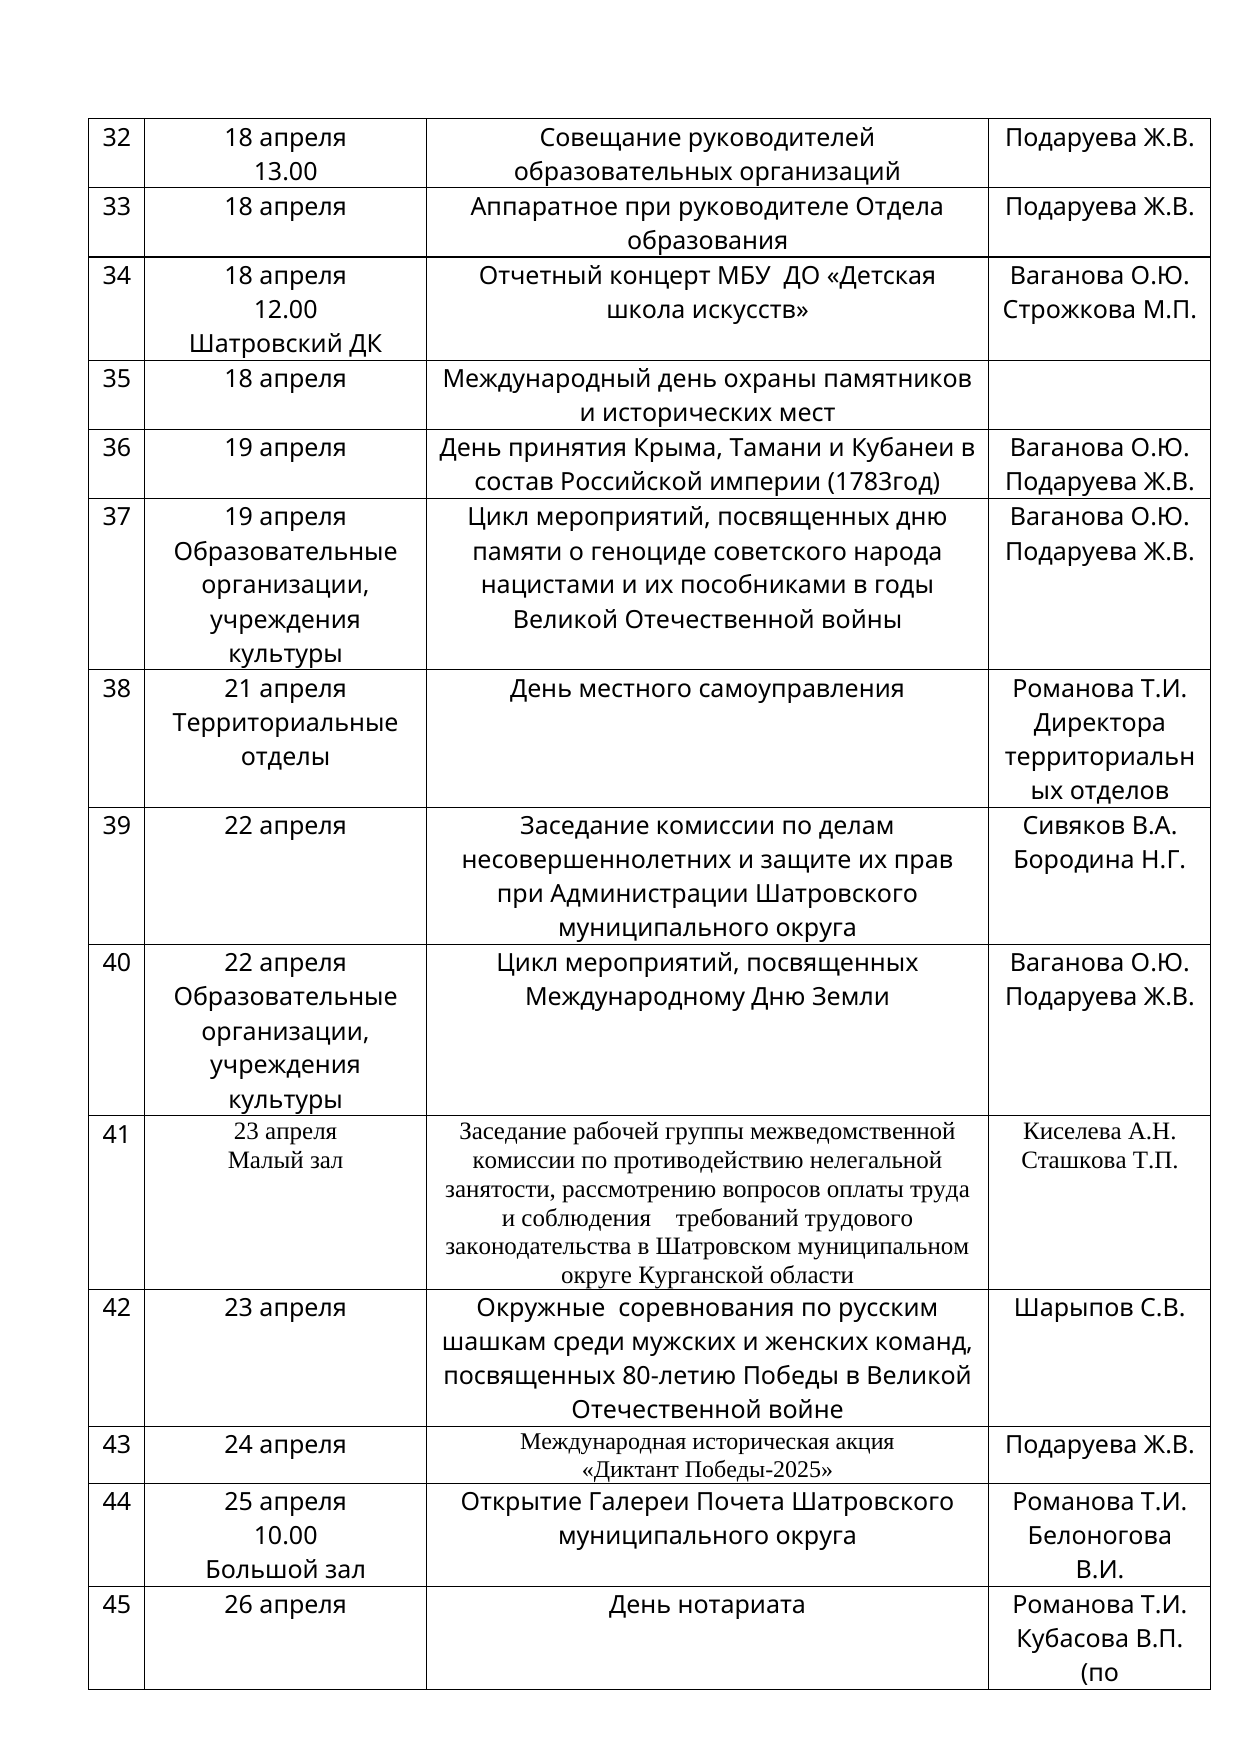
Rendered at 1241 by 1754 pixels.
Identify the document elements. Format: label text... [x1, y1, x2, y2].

table_cell Открытие Галереи Почета Шатровского муниципального округа [427, 1484, 988, 1586]
table_cell Романова Т.И. Директора территориальных отделов [989, 670, 1210, 807]
table_cell 34 [89, 258, 144, 360]
table_cell 35 [89, 361, 144, 429]
table_cell 18 апреля [145, 188, 426, 256]
table_cell 41 [89, 1116, 144, 1289]
table_cell 23 апреля [145, 1290, 426, 1426]
table_cell Совещание руководителей образовательных организаций [427, 119, 988, 187]
table_cell 32 [89, 119, 144, 187]
table_cell Отчетный концерт МБУ ДО «Детская школа искусств» [427, 258, 988, 360]
table_cell Цикл мероприятий, посвященных Международному Дню Земли [427, 945, 988, 1115]
table_cell 18 апреля 12.00 Шатровский ДК [145, 258, 426, 360]
table_cell Ваганова О.Ю. Строжкова М.П. [989, 258, 1210, 360]
table_cell 25 апреля 10.00 Большой зал [145, 1484, 426, 1586]
table_cell 33 [89, 188, 144, 256]
table_cell [989, 361, 1210, 429]
table_cell Аппаратное при руководителе Отдела образования [427, 188, 988, 256]
table_cell Ваганова О.Ю. Подаруева Ж.В. [989, 945, 1210, 1115]
table_cell 37 [89, 499, 144, 669]
table_cell Шарыпов С.В. [989, 1290, 1210, 1426]
table_cell Подаруева Ж.В. [989, 119, 1210, 187]
table_cell Ваганова О.Ю. Подаруева Ж.В. [989, 430, 1210, 498]
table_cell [989, 1587, 1210, 1689]
table_cell 18 апреля 13.00 [145, 119, 426, 187]
table_cell 22 апреля [145, 808, 426, 944]
table_cell День нотариата [427, 1587, 988, 1689]
table_cell 22 апреля Образовательные организации, учреждения культуры [145, 945, 426, 1115]
table_cell Ваганова О.Ю. Подаруева Ж.В. [989, 499, 1210, 669]
table_cell 24 апреля [145, 1427, 426, 1482]
table_cell 45 [89, 1587, 144, 1689]
table_cell 23 апреля Малый зал [145, 1116, 426, 1289]
table_cell 42 [89, 1290, 144, 1426]
table_cell Сивяков В.А. Бородина Н.Г. [989, 808, 1210, 944]
table_cell 43 [89, 1427, 144, 1482]
table_cell Заседание комиссии по делам несовершеннолетних и защите их прав при Администрации Шатровского муниципального округа [427, 808, 988, 944]
table_cell 26 апреля [145, 1587, 426, 1689]
table_cell 44 [89, 1484, 144, 1586]
table_cell 36 [89, 430, 144, 498]
table_cell Международный день охраны памятников и исторических мест [427, 361, 988, 429]
table_cell День принятия Крыма, Тамани и Кубанеи в состав Российской империи (1783год) [427, 430, 988, 498]
table_cell Подаруева Ж.В. [989, 1427, 1210, 1482]
table_cell 18 апреля [145, 361, 426, 429]
table_cell Киселева А.Н. Сташкова Т.П. [989, 1116, 1210, 1289]
table_cell Заседание рабочей группы межведомственной комиссии по противодействию нелегальной занятости, рассмотрению вопросов оплаты труда и соблюдения требований трудового законодательства в Шатровском муниципальном округе Курганской области [427, 1116, 988, 1289]
table_cell Подаруева Ж.В. [989, 188, 1210, 256]
table_cell 38 [89, 670, 144, 807]
table_cell Окружные соревнования по русским шашкам среди мужских и женских команд, посвященных 80-летию Победы в Великой Отечественной войне [427, 1290, 988, 1426]
table_cell День местного самоуправления [427, 670, 988, 807]
table_cell 19 апреля [145, 430, 426, 498]
table_cell 39 [89, 808, 144, 944]
table_cell 40 [89, 945, 144, 1115]
table_cell Цикл мероприятий, посвященных дню памяти о геноциде советского народа нацистами и их пособниками в годы Великой Отечественной войны [427, 499, 988, 669]
table_cell Международная историческая акция «Диктант Победы-2025» [427, 1427, 988, 1482]
table_cell 19 апреля Образовательные организации, учреждения культуры [145, 499, 426, 669]
table_cell 21 апреля Территориальные отделы [145, 670, 426, 807]
table_cell Романова Т.И. Белоногова В.И. [989, 1484, 1210, 1586]
